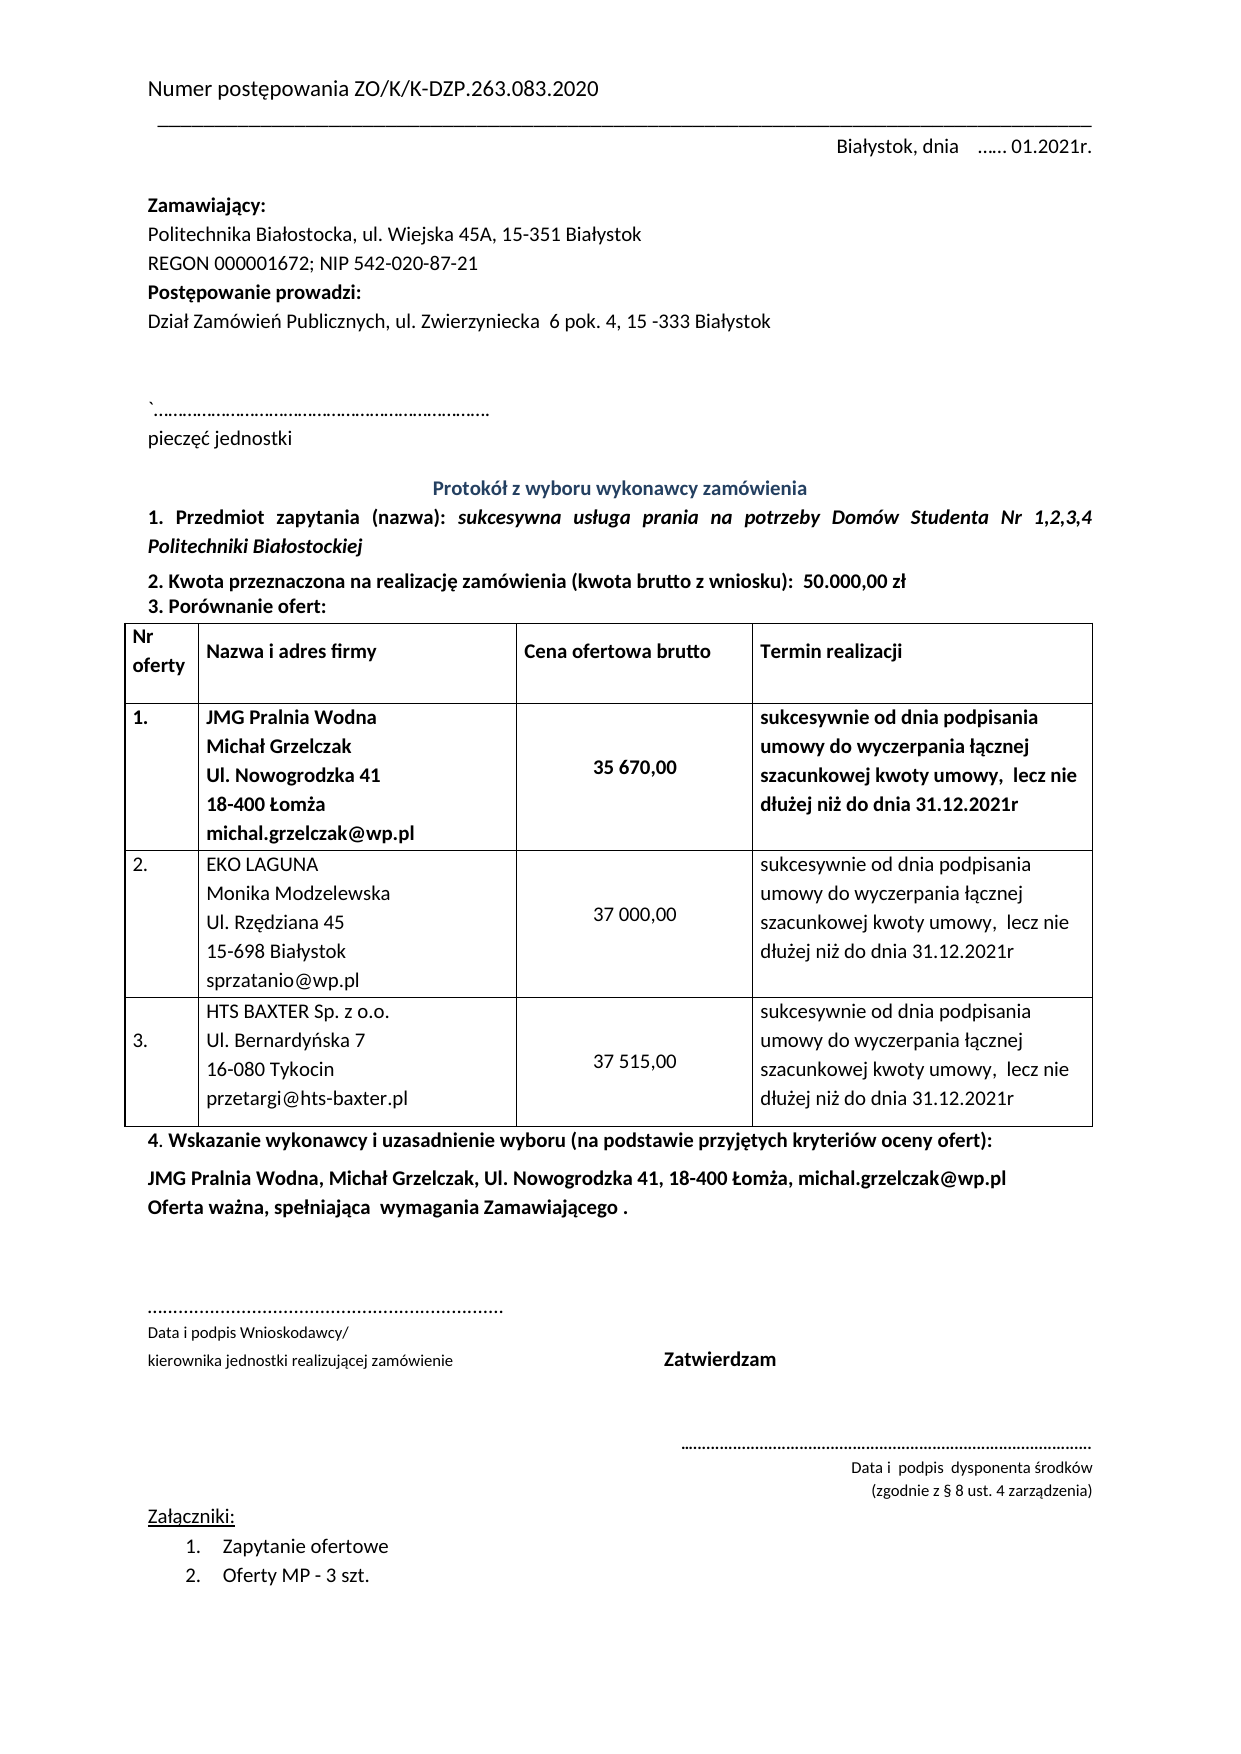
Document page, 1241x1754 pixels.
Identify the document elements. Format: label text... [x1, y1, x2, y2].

table_cell 37 000,00 [517, 851, 752, 997]
text 4. Wskazanie wykonawcy i uzasadnienie wyboru (na podstawie przyjętych kryteriów oceny ofert): [148, 1127, 1093, 1153]
text Dział Zamówień Publicznych, ul. Zwierzyniecka 6 pok. 4, 15 -333 Białystok [148, 309, 1093, 334]
text kierownika jednostki realizującej zamówienie Zatwierdzam [148, 1346, 1093, 1372]
table_cell HTS BAXTER Sp. z o.o. Ul. Bernardyńska 7 16-080 Tykocin przetargi@hts-baxter.pl [199, 998, 516, 1126]
table_header Cena ofertowa brutto [517, 624, 752, 703]
table_cell 2. [126, 851, 198, 997]
subtitle Protokół z wyboru wykonawcy zamówienia [148, 475, 1093, 501]
text …................................................................. [148, 1294, 1093, 1319]
text Data i podpis dysponenta środków [148, 1457, 1093, 1477]
table_cell JMG Pralnia Wodna Michał Grzelczak Ul. Nowogrodzka 41 18-400 Łomża michal.grzelczak@wp.pl [199, 704, 516, 850]
list Oferty MP - 3 szt. [185, 1562, 1093, 1587]
text 3. Porównanie ofert: [148, 593, 1093, 619]
text Załączniki: [148, 1504, 1093, 1529]
table_cell 3. [126, 998, 198, 1126]
text ….......................................................................................... [148, 1434, 1093, 1454]
text Białystok, dnia …… 01.2021r. [148, 134, 1093, 159]
list Zapytanie ofertowe [185, 1533, 1093, 1558]
table_cell sukcesywnie od dnia podpisania umowy do wyczerpania łącznej szacunkowej kwoty umowy, lecz nie dłużej niż do dnia 31.12.2021r [753, 998, 1092, 1126]
text Postępowanie prowadzi: [148, 279, 1093, 305]
table_cell 1. [126, 704, 198, 850]
table_header Termin realizacji [753, 624, 1092, 703]
text 1. Przedmiot zapytania (nazwa): sukcesywna usługa prania na potrzeby Domów Studenta Nr 1,2,3,4 Politechniki Białostockiej [148, 504, 1093, 559]
table_cell EKO LAGUNA Monika Modzelewska Ul. Rzędziana 45 15-698 Białystok sprzatanio@wp.pl [199, 851, 516, 997]
table_header Nazwa i adres firmy [199, 624, 516, 703]
text JMG Pralnia Wodna, Michał Grzelczak, Ul. Nowogrodzka 41, 18-400 Łomża, michal.grzelczak@wp.pl [148, 1165, 1093, 1191]
text Oferta ważna, spełniająca wymagania Zamawiającego . [148, 1194, 1093, 1220]
table_header Nr oferty [126, 624, 198, 703]
text Zamawiający: [148, 192, 1093, 217]
text Politechnika Białostocka, ul. Wiejska 45A, 15-351 Białystok [148, 221, 1093, 247]
table_cell sukcesywnie od dnia podpisania umowy do wyczerpania łącznej szacunkowej kwoty umowy, lecz nie dłużej niż do dnia 31.12.2021r [753, 704, 1092, 850]
text 2. Kwota przeznaczona na realizację zamówienia (kwota brutto z wniosku): 50.000,00 zł [148, 563, 1093, 593]
table_cell sukcesywnie od dnia podpisania umowy do wyczerpania łącznej szacunkowej kwoty umowy, lecz nie dłużej niż do dnia 31.12.2021r [753, 851, 1092, 997]
table_cell 35 670,00 [517, 704, 752, 850]
text REGON 000001672; NIP 542-020-87-21 [148, 250, 1093, 276]
text (zgodnie z § 8 ust. 4 zarządzenia) [148, 1480, 1093, 1501]
text pieczęć jednostki [148, 425, 1093, 451]
text Data i podpis Wnioskodawcy/ [148, 1323, 1093, 1343]
text `……………………………………………………………. [148, 396, 1093, 422]
table_cell 37 515,00 [517, 998, 752, 1126]
